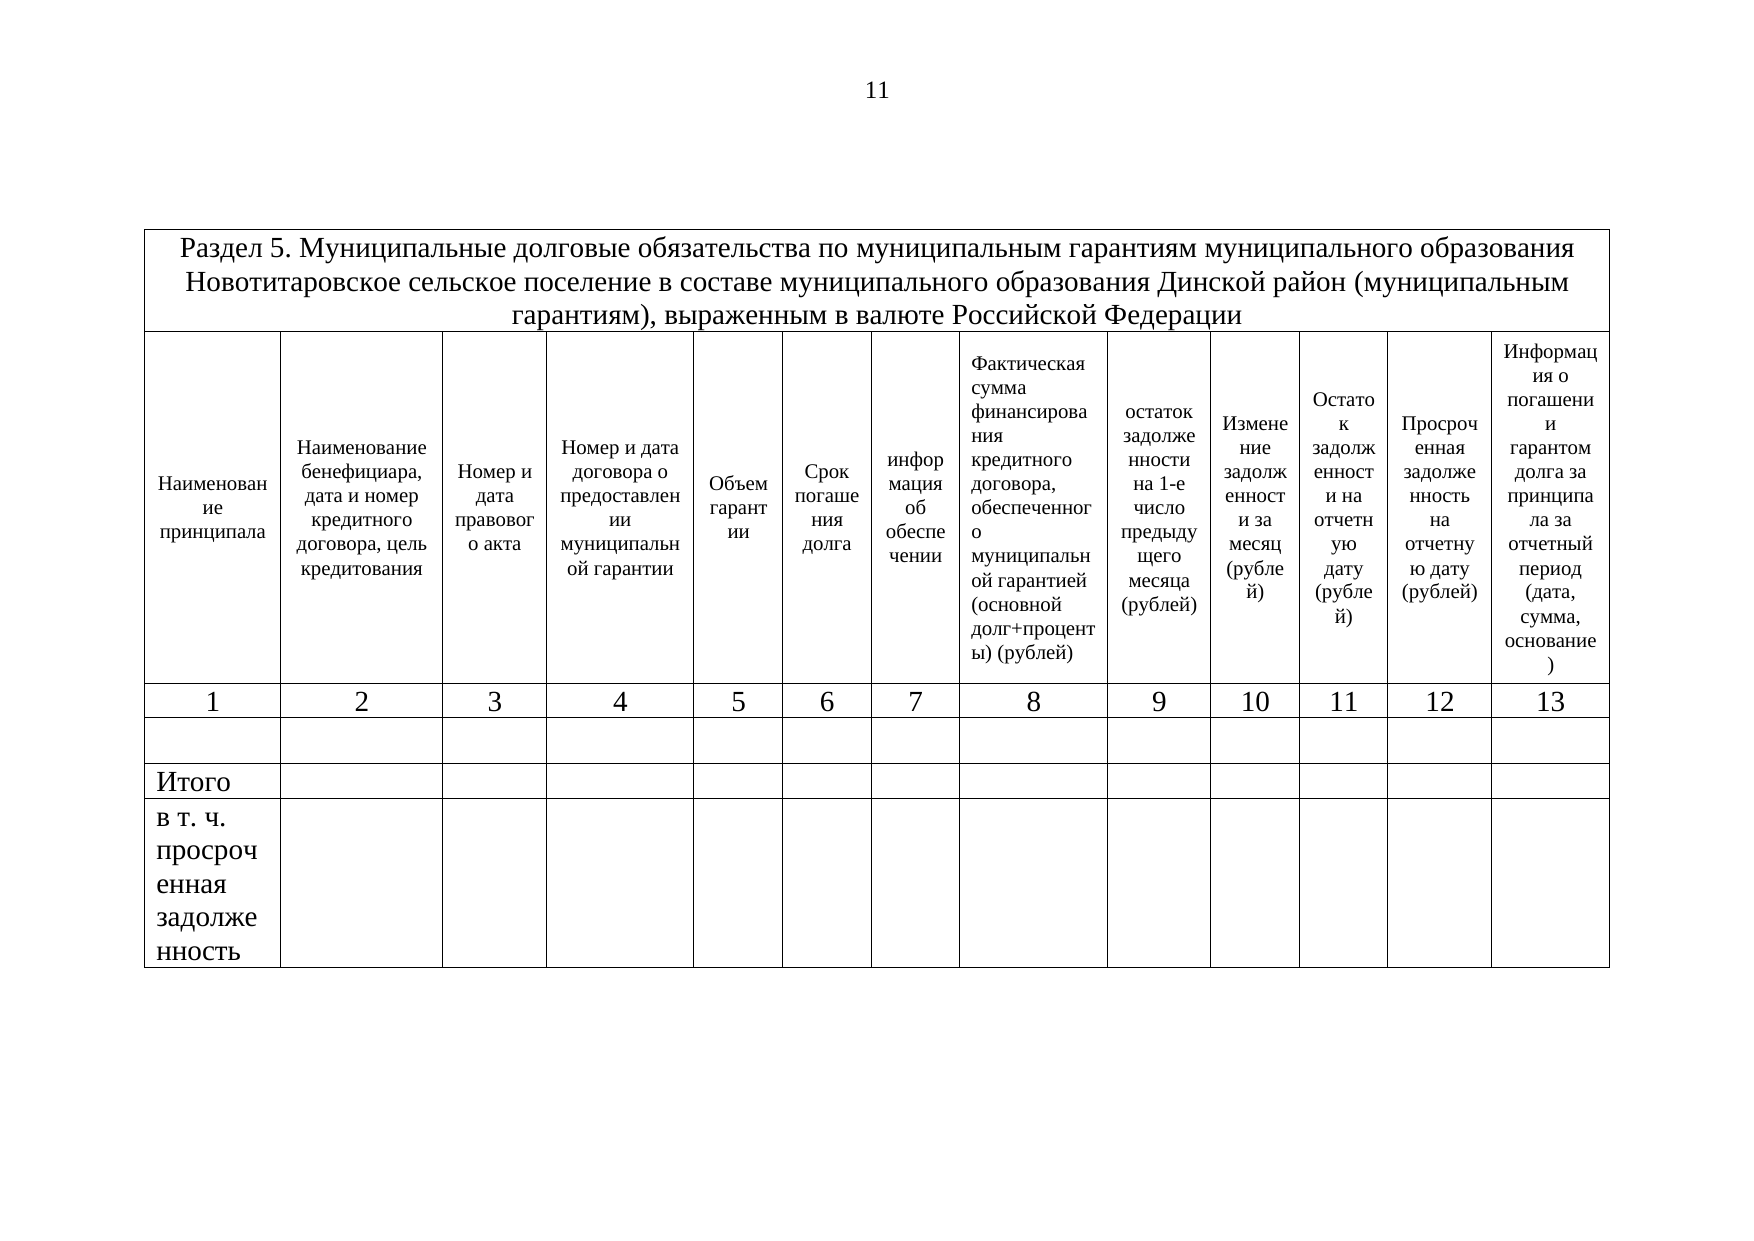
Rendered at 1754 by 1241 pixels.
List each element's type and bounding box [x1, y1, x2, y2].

table_cell [133, 133, 1719, 968]
